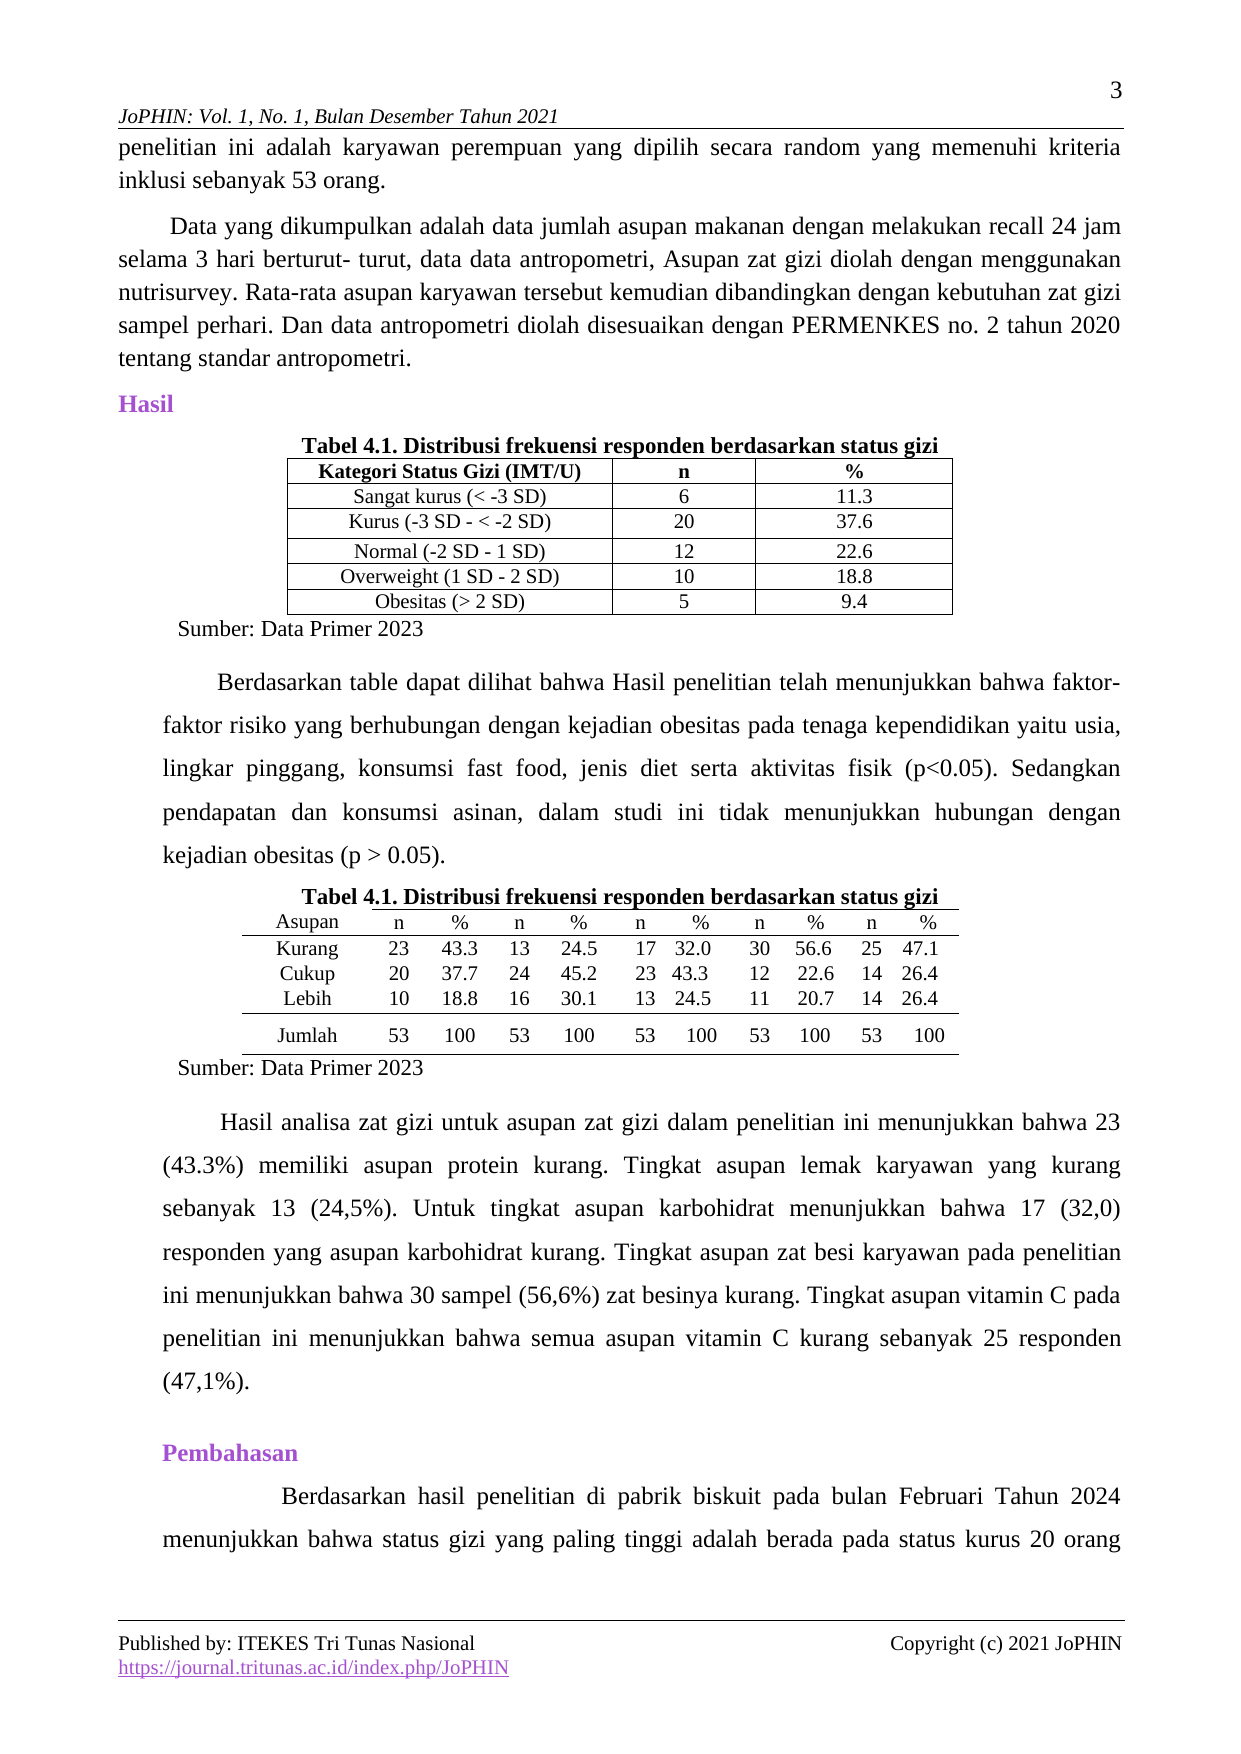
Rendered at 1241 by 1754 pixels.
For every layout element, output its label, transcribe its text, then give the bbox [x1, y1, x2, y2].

table_cell 6 [613, 484, 755, 508]
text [118, 132, 1122, 194]
table_cell 20.7 [785, 987, 846, 1012]
table_cell 100 [544, 1014, 612, 1053]
table_cell 24 [493, 961, 544, 987]
table_header % [756, 459, 952, 483]
table_cell Overweight (1 SD - 2 SD) [288, 564, 612, 588]
table_cell 53 [734, 1014, 784, 1053]
table_header n [613, 459, 755, 483]
table_cell 22.6 [785, 961, 846, 987]
table_cell 12 [734, 961, 784, 987]
table_cell 32.0 [666, 936, 733, 961]
table_cell 25 [846, 936, 896, 961]
table_cell 11 [734, 987, 784, 1012]
list Sumber: Data Primer 2023 [177, 1054, 1122, 1081]
table_cell Sangat kurus (< -3 SD) [288, 484, 612, 508]
table_header % [425, 910, 493, 935]
table_cell 37.7 [425, 961, 493, 987]
table_cell 14 [846, 961, 896, 987]
table_cell 18.8 [425, 987, 493, 1012]
table_header % [544, 910, 612, 935]
table_header n [372, 910, 424, 935]
list Berdasarkan table dapat dilihat bahwa Hasil penelitian telah menunjukkan bahwa faktor-faktor risiko yang berhubungan dengan kejadian obesitas pada tenaga kependidikan yaitu usia, lingkar pinggang, konsumsi fast food, jenis diet serta aktivitas fisik (p<0.05). Sedangkan pendapatan dan konsumsi asinan, dalam studi ini tidak menunjukkan hubungan dengan kejadian obesitas (p > 0.05). [162, 667, 1122, 868]
table_cell 56.6 [785, 936, 846, 961]
table_header Asupan [242, 909, 372, 935]
list Hasil analisa zat gizi untuk asupan zat gizi dalam penelitian ini menunjukkan bahwa 23 (43.3%) memiliki asupan protein kurang. Tingkat asupan lemak karyawan yang kurang sebanyak 13 (24,5%). Untuk tingkat asupan karbohidrat menunjukkan bahwa 17 (32,0) responden yang asupan karbohidrat kurang. Tingkat asupan zat besi karyawan pada penelitian ini menunjukkan bahwa 30 sampel (56,6%) zat besinya kurang. Tingkat asupan vitamin C pada penelitian ini menunjukkan bahwa semua asupan vitamin C kurang sebanyak 25 responden (47,1%). [162, 1107, 1122, 1395]
text Pembahasan [118, 1438, 1122, 1467]
table_cell Jumlah [242, 1014, 372, 1053]
table_cell 53 [615, 1014, 666, 1053]
table_cell 53 [493, 1014, 544, 1053]
table_cell Cukup [242, 961, 372, 987]
table_cell 20 [613, 509, 755, 538]
table_cell 18.8 [756, 564, 952, 588]
table_cell 53 [372, 1014, 424, 1053]
table_cell 5 [613, 590, 755, 613]
table_cell 100 [666, 1014, 733, 1053]
table_cell 20 [372, 961, 424, 987]
table_cell 30 [734, 936, 784, 961]
table_cell Normal (-2 SD - 1 SD) [288, 539, 612, 563]
table_cell 23 [615, 961, 666, 987]
table_cell 100 [785, 1014, 846, 1053]
table_header n [846, 910, 896, 935]
text Tabel 4.1. Distribusi frekuensi responden berdasarkan status gizi [118, 432, 1122, 458]
table_cell 12 [613, 539, 755, 563]
text Tabel 4.1. Distribusi frekuensi responden berdasarkan status gizi [118, 883, 1122, 909]
table_cell 14 [846, 987, 896, 1012]
table_cell 17 [615, 936, 666, 961]
table_cell 24.5 [544, 936, 612, 961]
table_cell 13 [493, 936, 544, 961]
list Sumber: Data Primer 2023 [177, 614, 1122, 641]
table_cell Kurus (-3 SD - < -2 SD) [288, 509, 612, 538]
table_cell 13 [615, 987, 666, 1012]
table_header % [785, 910, 846, 935]
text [118, 1481, 1121, 1553]
table_cell 10 [613, 564, 755, 588]
table_cell 43.3 [425, 936, 493, 961]
table_cell 9.4 [756, 590, 952, 613]
table_cell 37.6 [756, 509, 952, 538]
table_cell Obesitas (> 2 SD) [288, 590, 612, 613]
table_cell 100 [425, 1014, 493, 1053]
table_cell 11.3 [756, 484, 952, 508]
table_cell Kurang [242, 936, 372, 961]
table_header % [896, 910, 959, 935]
table_cell 100 [896, 1014, 959, 1053]
table_header n [493, 910, 544, 935]
table_cell 10 [372, 987, 424, 1012]
table_cell 26.4 [896, 987, 959, 1012]
table_cell 43.3 [666, 961, 733, 987]
table_cell 30.1 [544, 987, 612, 1012]
table_cell 16 [493, 987, 544, 1012]
text Data yang dikumpulkan adalah data jumlah asupan makanan dengan melakukan recall 24 jam selama 3 hari berturut- turut, data data antropometri, Asupan zat gizi diolah dengan menggunakan nutrisurvey. Rata-rata asupan karyawan tersebut kemudian dibandingkan dengan kebutuhan zat gizi sampel perhari. Dan data antropometri diolah disesuaikan dengan PERMENKES no. 2 tahun 2020 tentang standar antropometri. [118, 211, 1122, 372]
table_cell 47.1 [896, 936, 959, 961]
table_cell 23 [372, 936, 424, 961]
text Hasil [118, 389, 1122, 417]
table_header n [734, 910, 784, 935]
table_header Kategori Status Gizi (IMT/U) [288, 459, 612, 483]
table_cell 24.5 [666, 987, 733, 1012]
table_header n [615, 910, 666, 935]
table_cell Lebih [242, 987, 372, 1012]
table_cell 22.6 [756, 539, 952, 563]
table_cell 53 [846, 1014, 896, 1053]
table_header % [666, 910, 733, 935]
table_cell 45.2 [544, 961, 612, 987]
table_cell 26.4 [896, 961, 959, 987]
